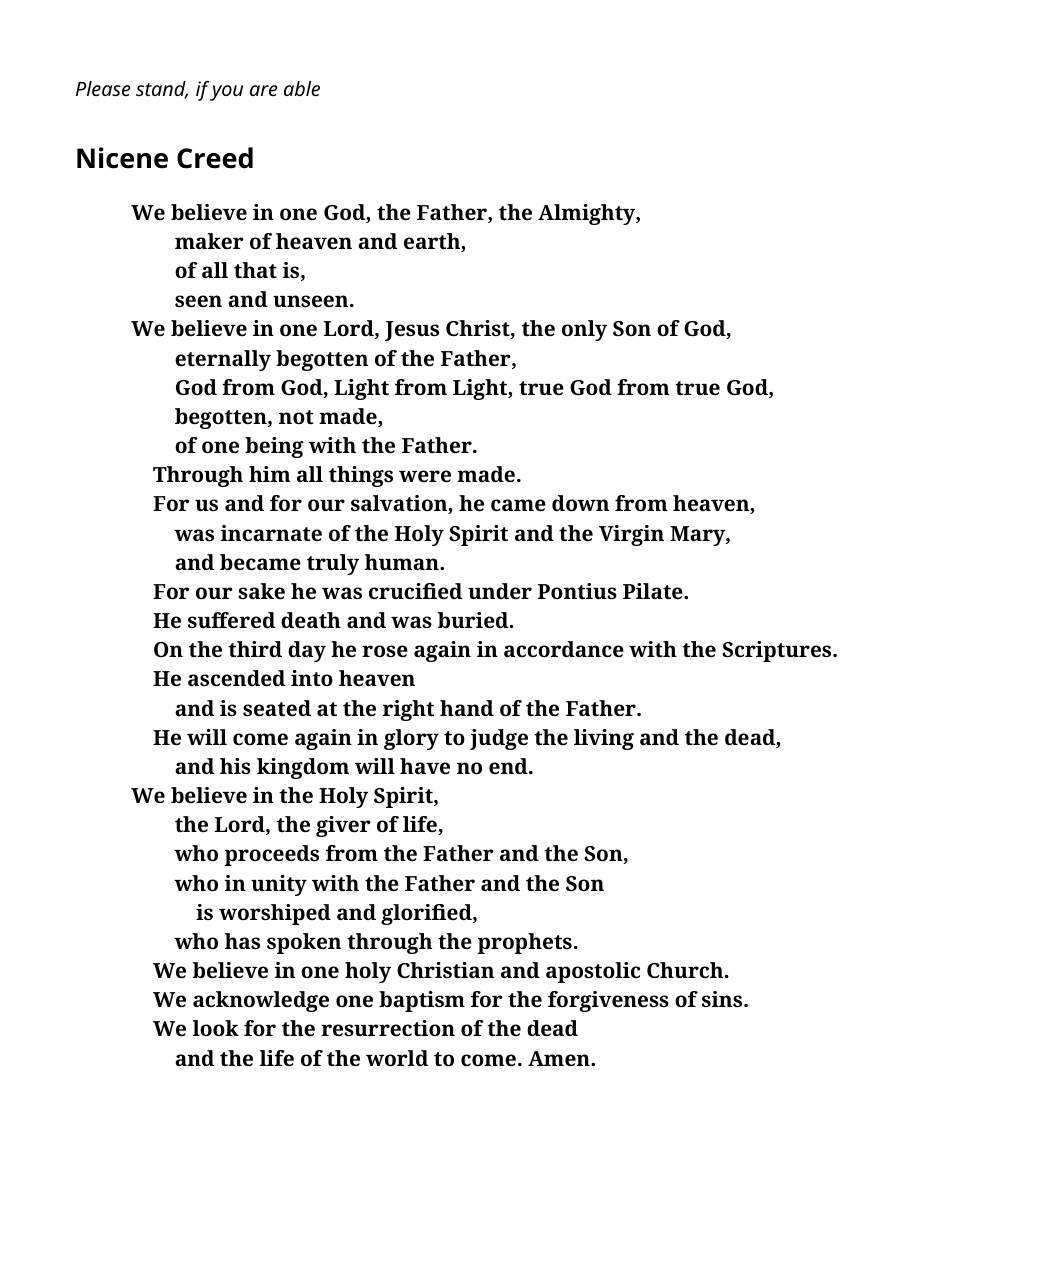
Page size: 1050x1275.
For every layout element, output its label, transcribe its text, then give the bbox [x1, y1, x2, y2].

text He suffered death and was buried. [131, 606, 975, 635]
text was incarnate of the Holy Spirit and the Virgin Mary, [131, 518, 975, 547]
text On the third day he rose again in accordance with the Scriptures. [131, 635, 975, 664]
text Nicene Creed [75, 139, 975, 176]
text Please stand, if you are able [75, 75, 975, 102]
text maker of heaven and earth, [131, 226, 975, 256]
text and the life of the world to come. Amen. [131, 1043, 975, 1072]
text We believe in the Holy Spirit, [131, 781, 975, 810]
text who proceeds from the Father and the Son, [131, 839, 975, 868]
text eternally begotten of the Father, [131, 343, 975, 372]
text He ascended into heaven [131, 664, 975, 693]
text and his kingdom will have no end. [131, 751, 975, 781]
text We acknowledge one baptism for the forgiveness of sins. [131, 985, 975, 1014]
text seen and unseen. [131, 285, 975, 314]
text We look for the resurrection of the dead [131, 1014, 975, 1043]
text the Lord, the giver of life, [131, 810, 975, 839]
text God from God, Light from Light, true God from true God, [131, 372, 975, 401]
text He will come again in glory to judge the living and the dead, [131, 722, 975, 751]
text and is seated at the right hand of the Father. [131, 693, 975, 722]
text For us and for our salvation, he came down from heaven, [131, 489, 975, 518]
text of one being with the Father. [131, 431, 975, 460]
text and became truly human. [131, 547, 975, 576]
text Through him all things were made. [131, 460, 975, 489]
text We believe in one God, the Father, the Almighty, [131, 197, 975, 226]
text begotten, not made, [131, 401, 975, 431]
text For our sake he was crucified under Pontius Pilate. [131, 576, 975, 606]
text who in unity with the Father and the Son is worshiped and glorified, [131, 868, 975, 926]
text of all that is, [131, 256, 975, 285]
text We believe in one Lord, Jesus Christ, the only Son of God, [131, 314, 975, 343]
text who has spoken through the prophets. [131, 926, 975, 956]
text We believe in one holy Christian and apostolic Church. [131, 956, 975, 985]
